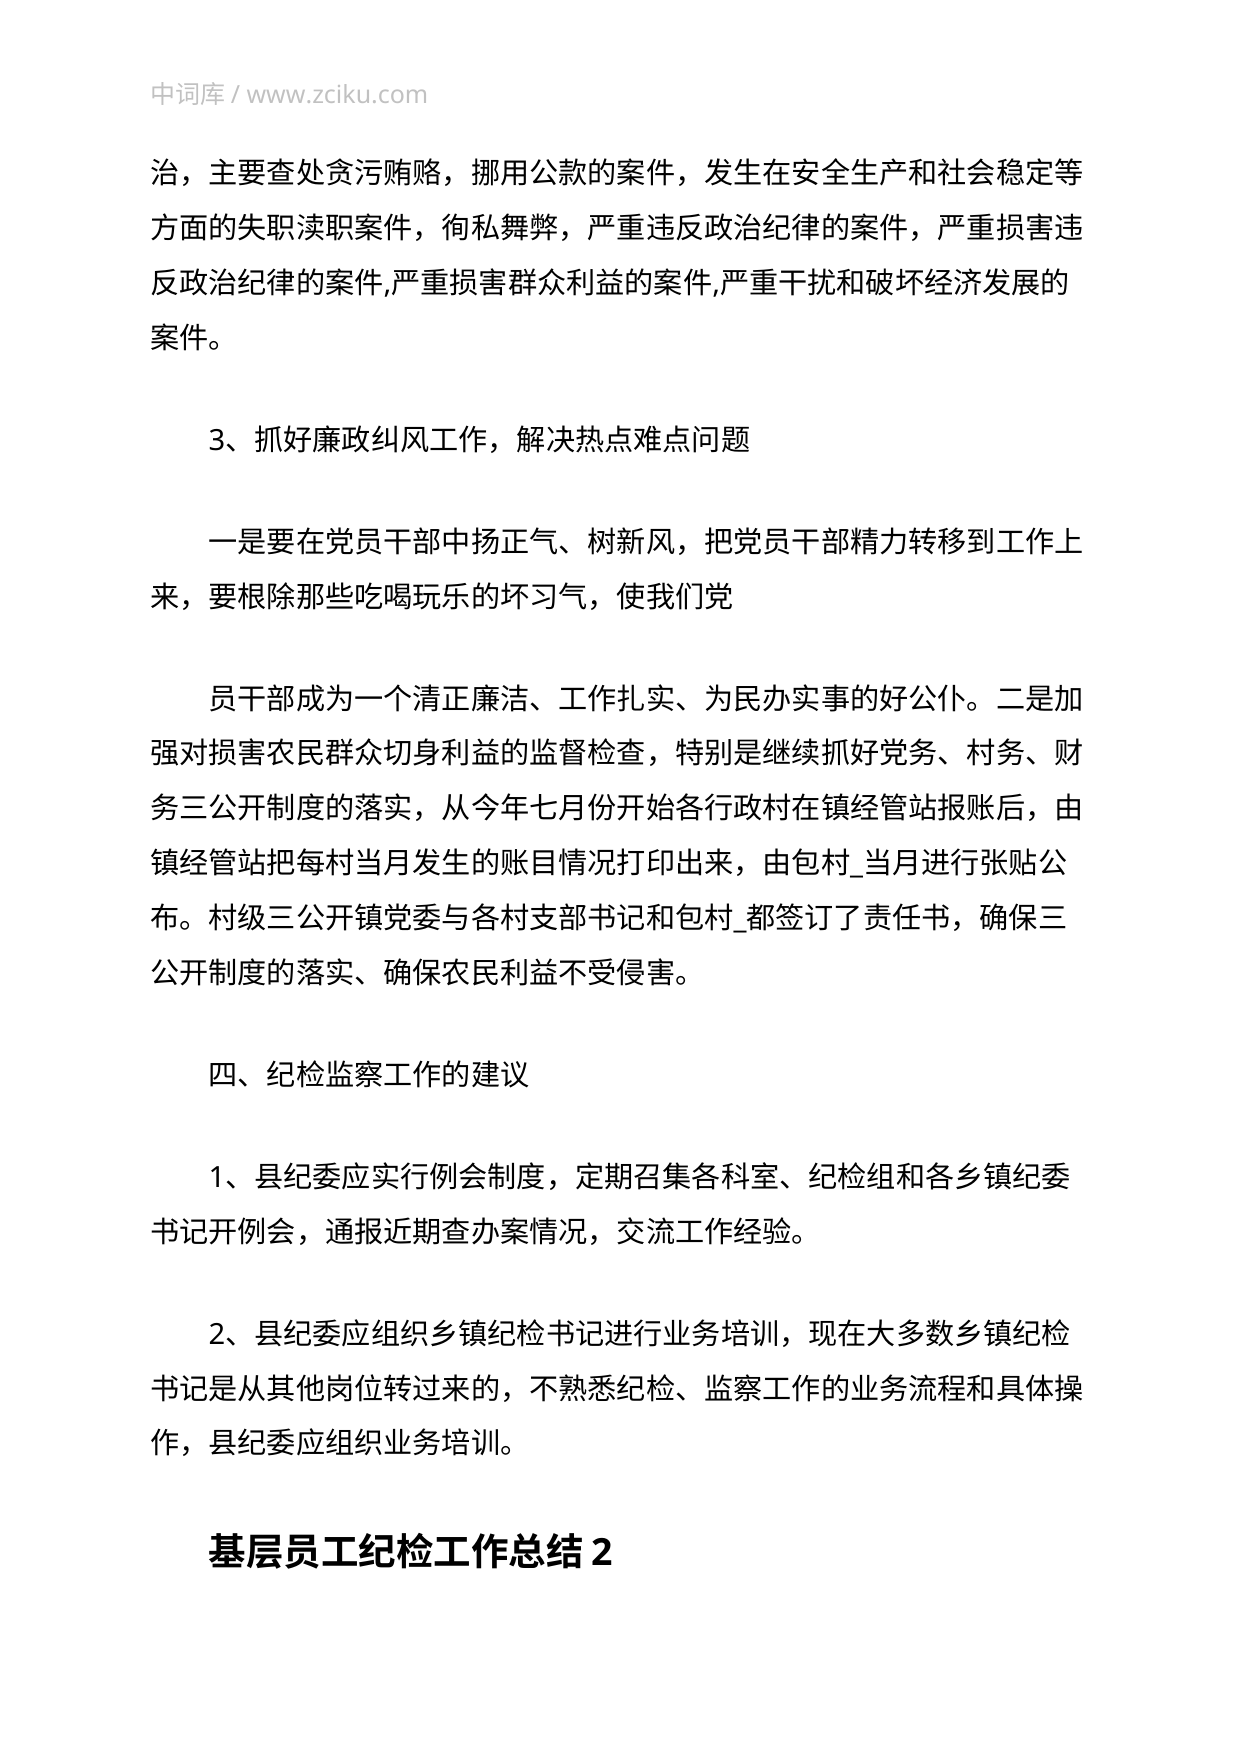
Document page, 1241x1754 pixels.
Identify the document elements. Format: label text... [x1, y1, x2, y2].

text 一是要在党员干部中扬正气、树新风，把党员干部精力转移到工作上来，要根除那些吃喝玩乐的坏习气，使我们党 [150, 518, 1090, 616]
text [150, 150, 1090, 357]
text 四、纪检监察工作的建议 [150, 1052, 1090, 1094]
text 3、抓好廉政纠风工作，解决热点难点问题 [150, 417, 1090, 459]
text 基层员工纪检工作总结2 [150, 1522, 1090, 1576]
text 员干部成为一个清正廉洁、工作扎实、为民办实事的好公仆。二是加强对损害农民群众切身利益的监督检查，特别是继续抓好党务、村务、财务三公开制度的落实，从今年七月份开始各行政村在镇经管站报账后，由镇经管站把每村当月发生的账目情况打印出来，由包村_当月进行张贴公布。村级三公开镇党委与各村支部书记和包村_都签订了责任书，确保三公开制度的落实、确保农民利益不受侵害。 [150, 675, 1090, 992]
text 2、县纪委应组织乡镇纪检书记进行业务培训，现在大多数乡镇纪检书记是从其他岗位转过来的，不熟悉纪检、监察工作的业务流程和具体操作，县纪委应组织业务培训。 [150, 1310, 1090, 1462]
text 1、县纪委应实行例会制度，定期召集各科室、纪检组和各乡镇纪委书记开例会，通报近期查办案情况，交流工作经验。 [150, 1153, 1090, 1251]
